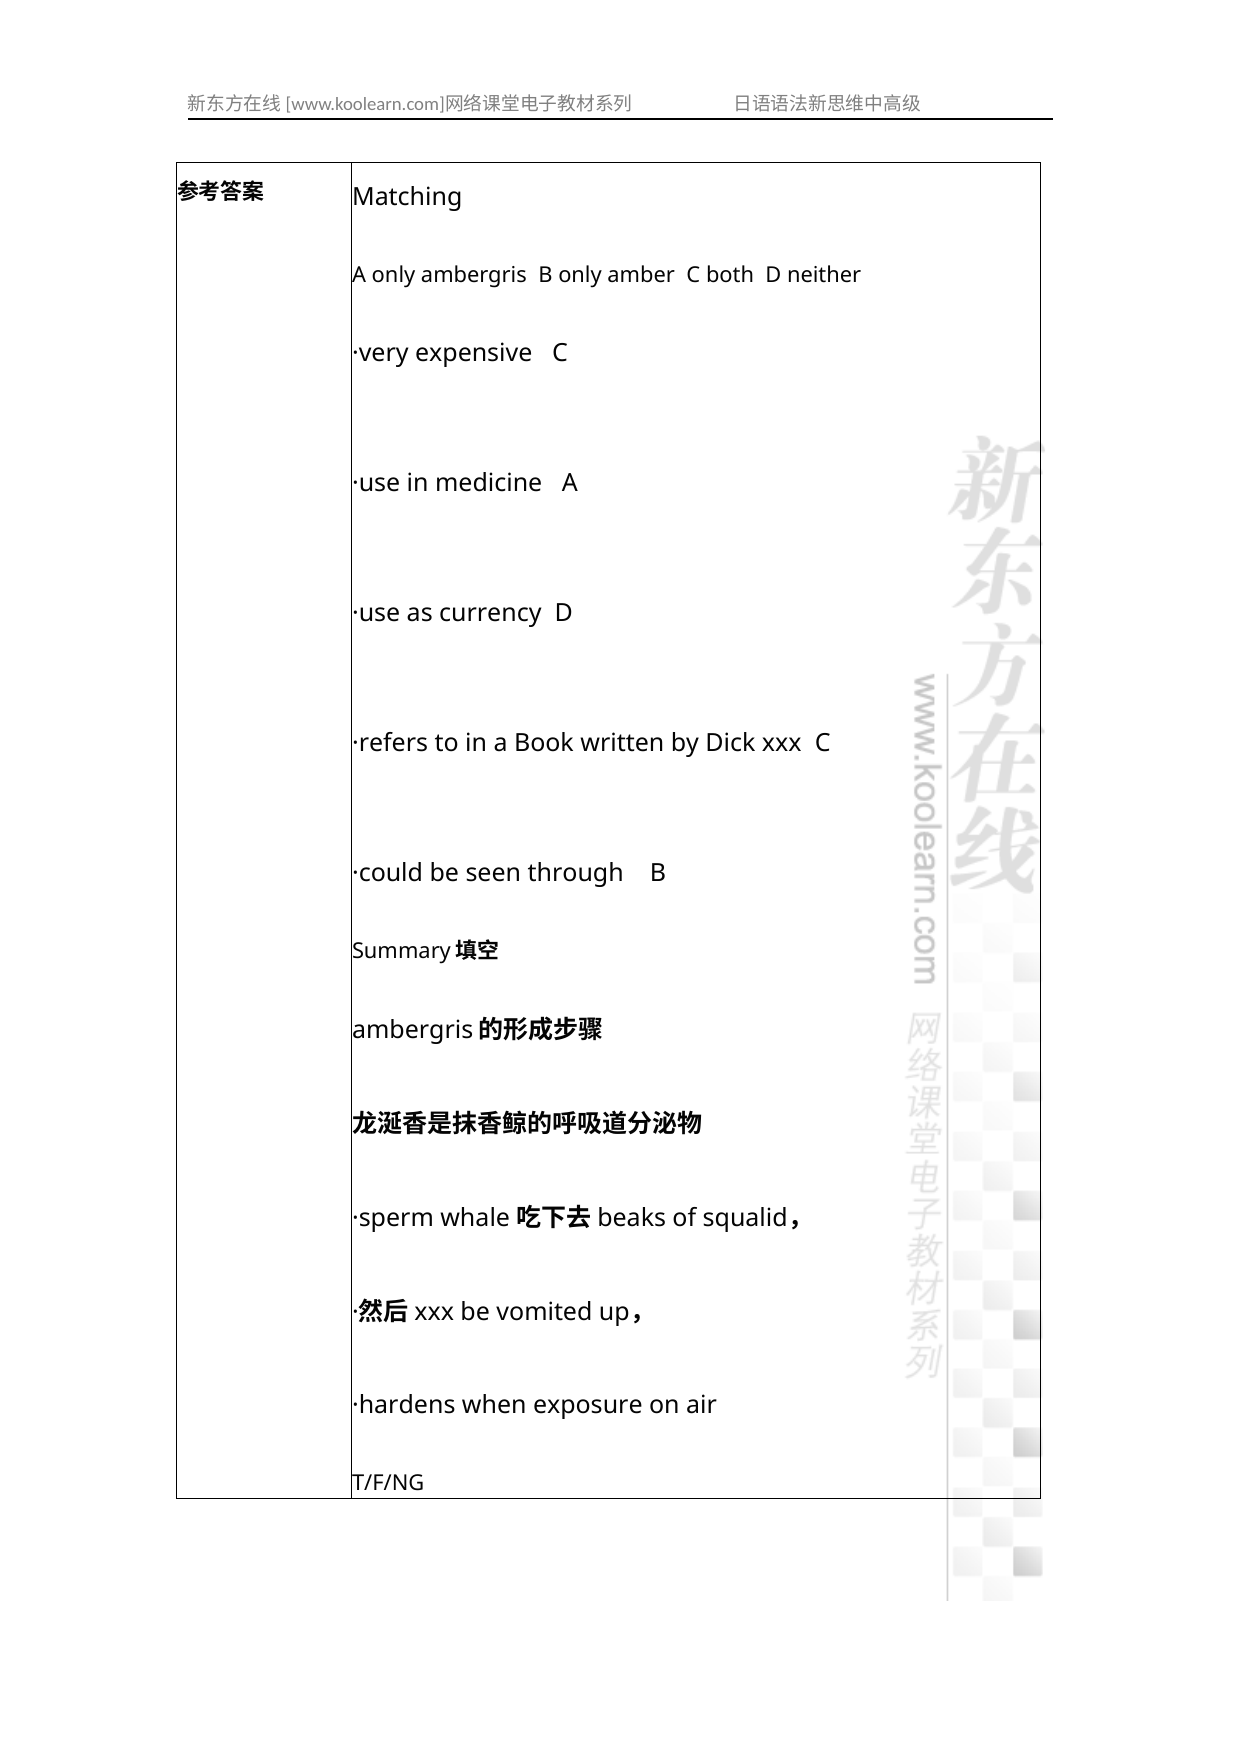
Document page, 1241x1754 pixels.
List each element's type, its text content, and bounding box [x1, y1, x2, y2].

table_cell 参考答案 [177, 163, 351, 1498]
picture [195, 153, 1045, 1601]
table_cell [352, 228, 1040, 1498]
